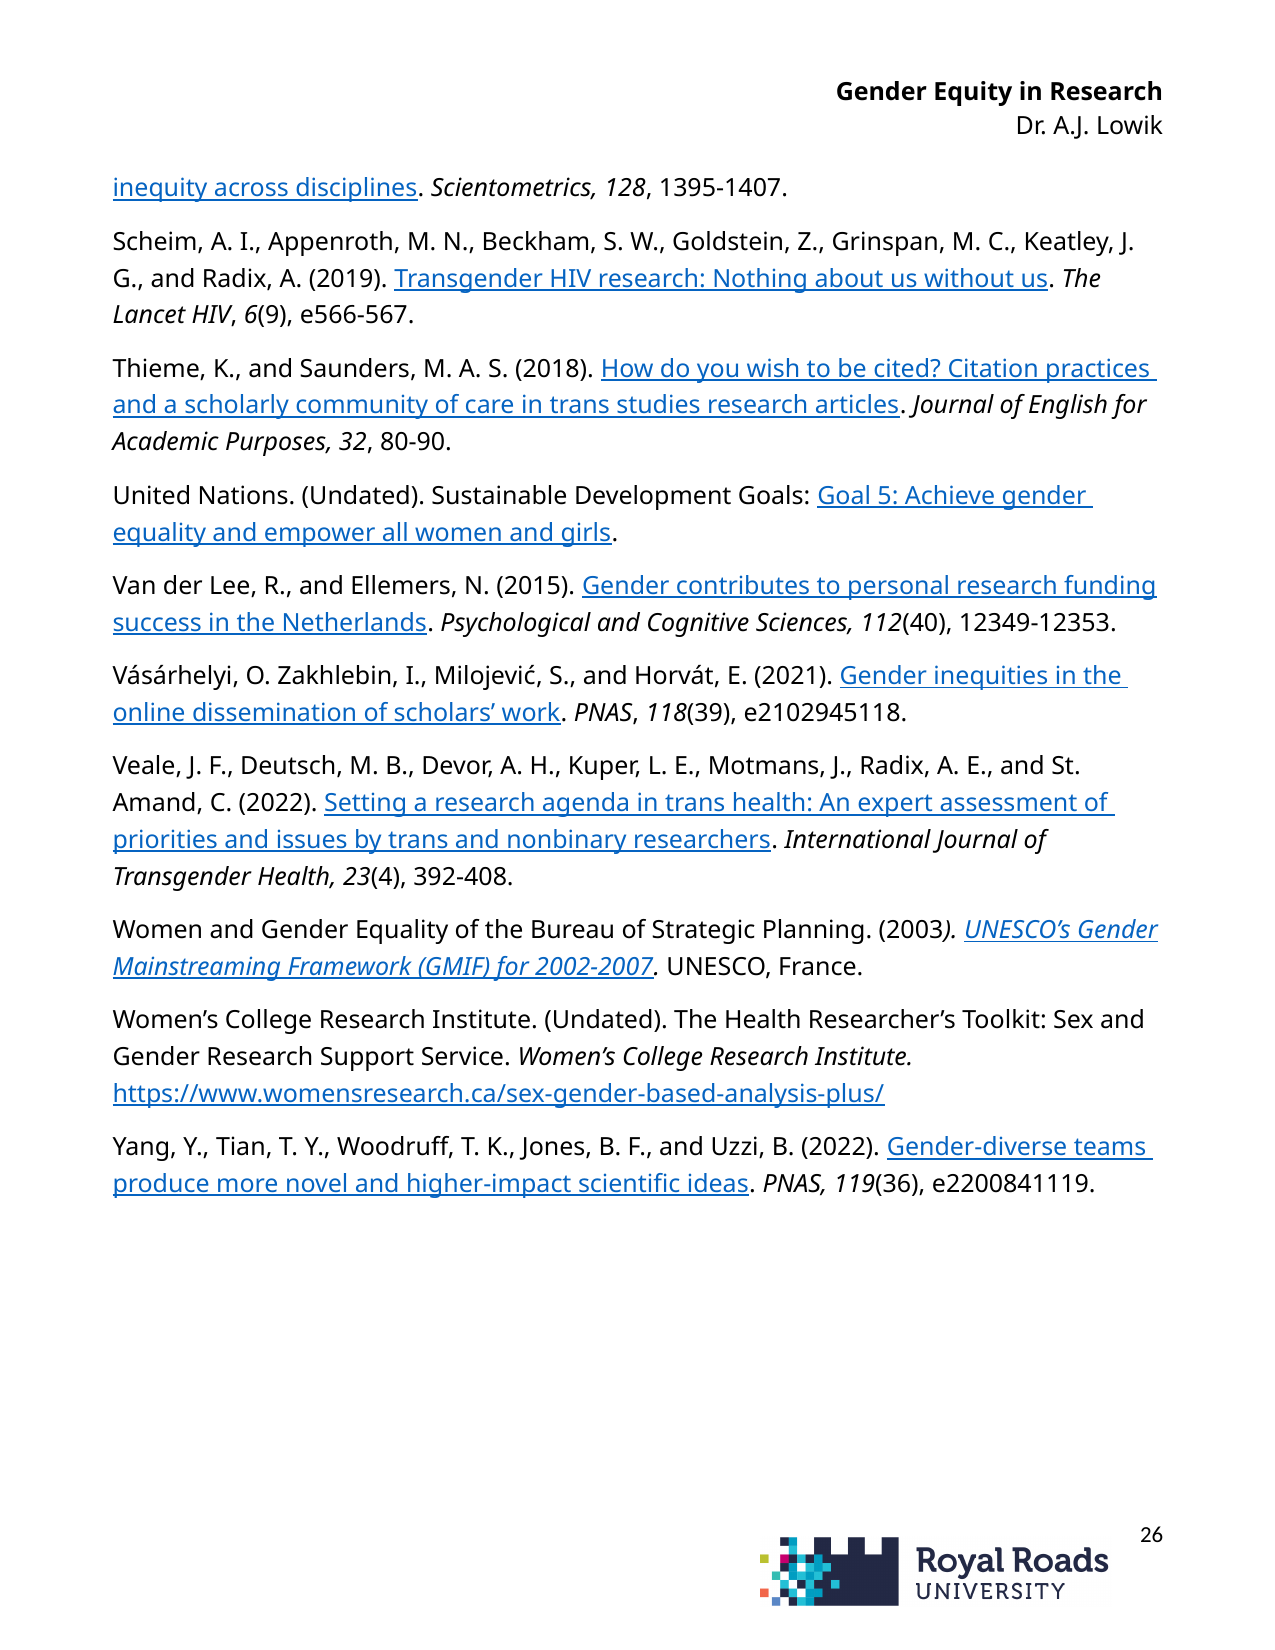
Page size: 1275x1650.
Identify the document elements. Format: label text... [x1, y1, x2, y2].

text Van der Lee, R., and Ellemers, N. (2015). Gender contributes to personal research funding success in the Netherlands. Psychological and Cognitive Sciences, 112(40), 12349-12353. [112, 568, 1163, 638]
text Yang, Y., Tian, T. Y., Woodruff, T. K., Jones, B. F., and Uzzi, B. (2022). Gender-diverse teams produce more novel and higher-impact scientific ideas. PNAS, 119(36), e2200841119. [112, 1129, 1163, 1200]
picture [760, 1536, 1113, 1607]
text Women’s College Research Institute. (Undated). The Health Researcher’s Toolkit: Sex and Gender Research Support Service. Women’s College Research Institute. https://www.womensresearch.ca/sex-gender-based-analysis-plus/ [112, 1002, 1163, 1109]
text United Nations. (Undated). Sustainable Development Goals: Goal 5: Achieve gender equality and empower all women and girls. [112, 477, 1163, 548]
text Women and Gender Equality of the Bureau of Strategic Planning. (2003). UNESCO’s Gender Mainstreaming Framework (GMIF) for 2002-2007. UNESCO, France. [112, 912, 1163, 983]
text Thieme, K., and Saunders, M. A. S. (2018). How do you wish to be cited? Citation practices and a scholarly community of care in trans studies research articles. Journal of English for Academic Purposes, 32, 80-90. [112, 350, 1163, 458]
text Vásárhelyi, O. Zakhlebin, I., Milojević, S., and Horvát, E. (2021). Gender inequities in the online dissemination of scholars’ work. PNAS, 118(39), e2102945118. [112, 658, 1163, 729]
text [112, 170, 1163, 204]
text Scheim, A. I., Appenroth, M. N., Beckham, S. W., Goldstein, Z., Grinspan, M. C., Keatley, J. G., and Radix, A. (2019). Transgender HIV research: Nothing about us without us. The Lancet HIV, 6(9), e566-567. [112, 223, 1163, 331]
text Veale, J. F., Deutsch, M. B., Devor, A. H., Kuper, L. E., Motmans, J., Radix, A. E., and St. Amand, C. (2022). Setting a research agenda in trans health: An expert assessment of priorities and issues by trans and nonbinary researchers. International Journal of Transgender Health, 23(4), 392-408. [112, 748, 1163, 892]
